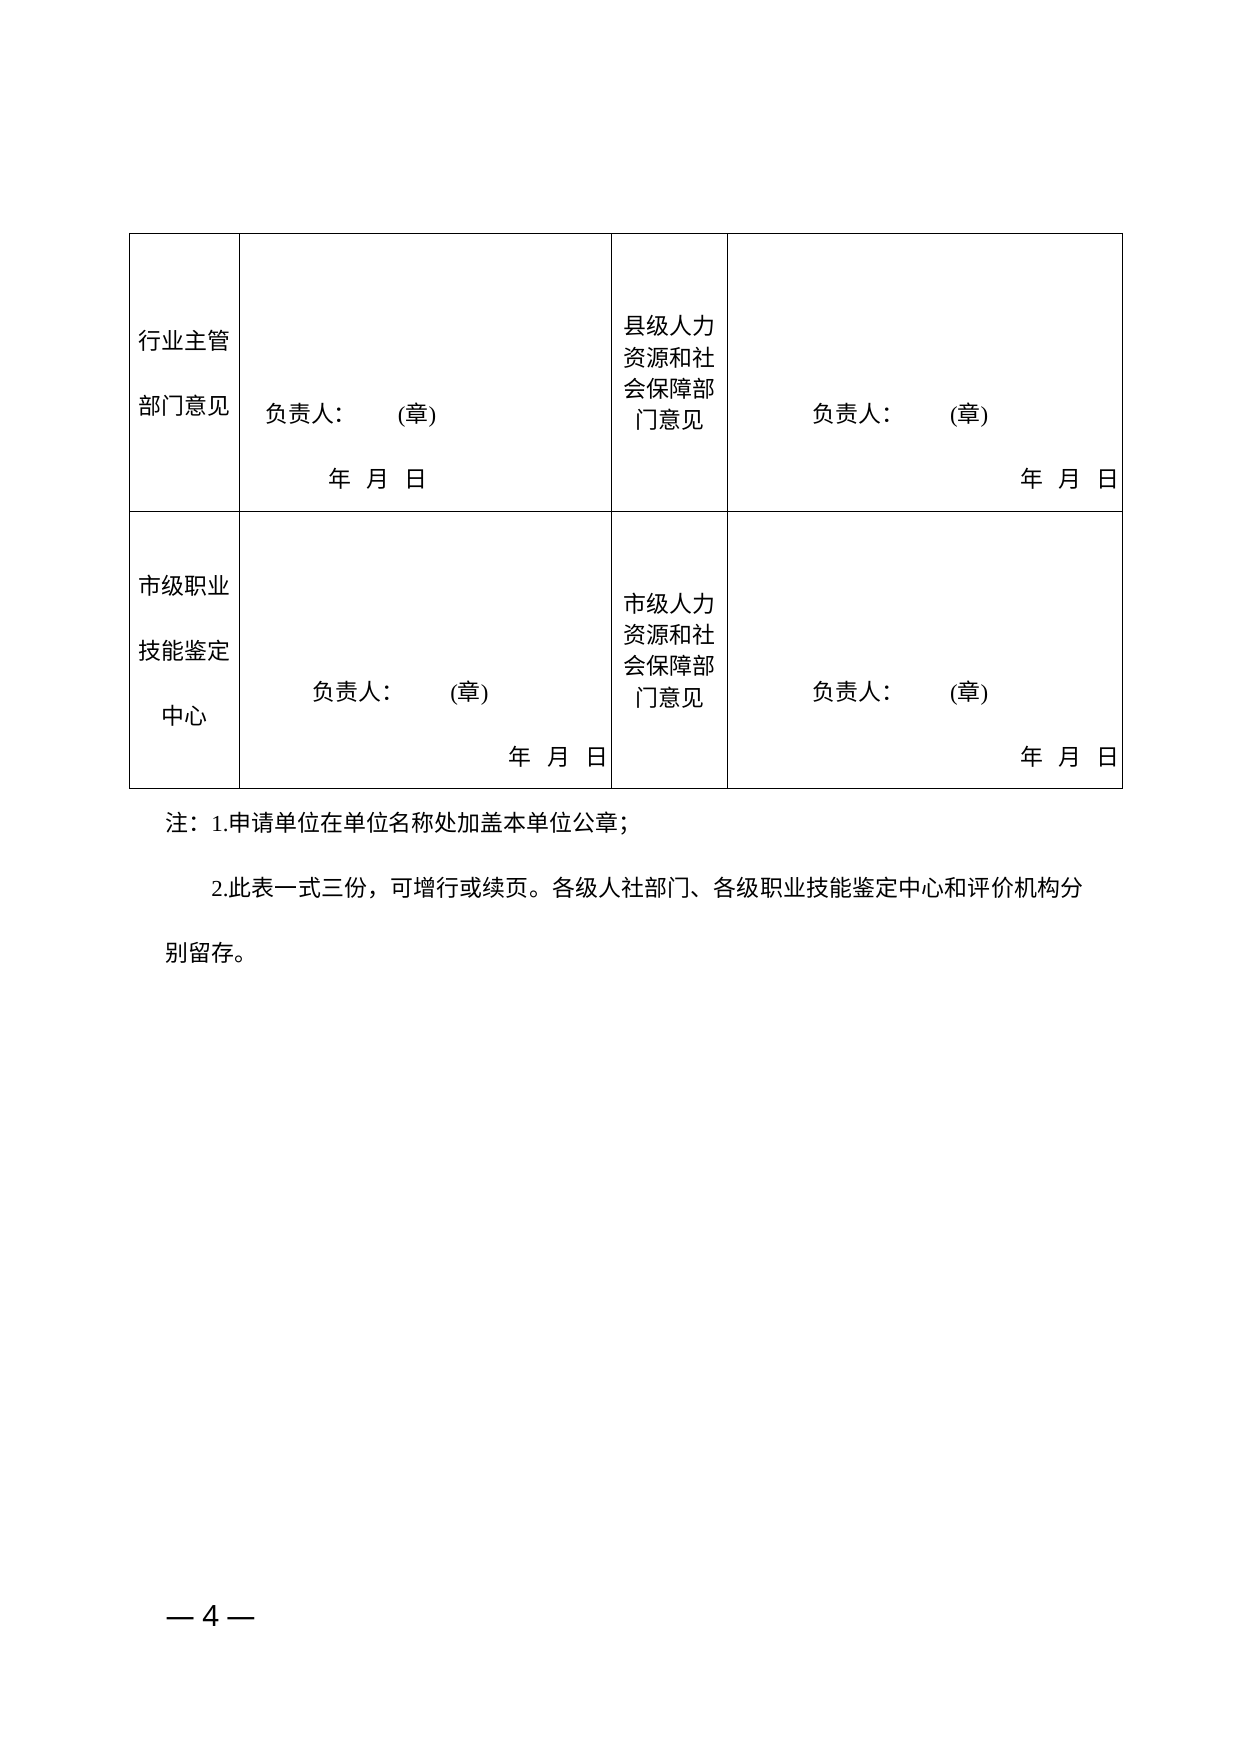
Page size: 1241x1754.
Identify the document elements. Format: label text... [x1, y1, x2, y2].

table_cell 市级人力资源和社会保障部门意见 [612, 512, 727, 788]
table_cell 负责人： (章) 年 月 日 [240, 234, 611, 511]
table_cell 负责人： (章) 年 月 日 [240, 512, 611, 788]
table_cell 市级职业技能鉴定中心 [130, 512, 239, 788]
text 2.此表一式三份，可增行或续页。各级人社部门、各级职业技能鉴定中心和评价机构分别留存。 [165, 854, 1087, 984]
table_cell 负责人： (章) 年 月 日 [728, 234, 1122, 511]
table_cell 负责人： (章) 年 月 日 [728, 512, 1122, 788]
table_cell 行业主管部门意见 [130, 234, 239, 511]
text 注：1.申请单位在单位名称处加盖本单位公章； [165, 789, 1087, 854]
table_cell 县级人力资源和社会保障部门意见 [612, 234, 727, 511]
